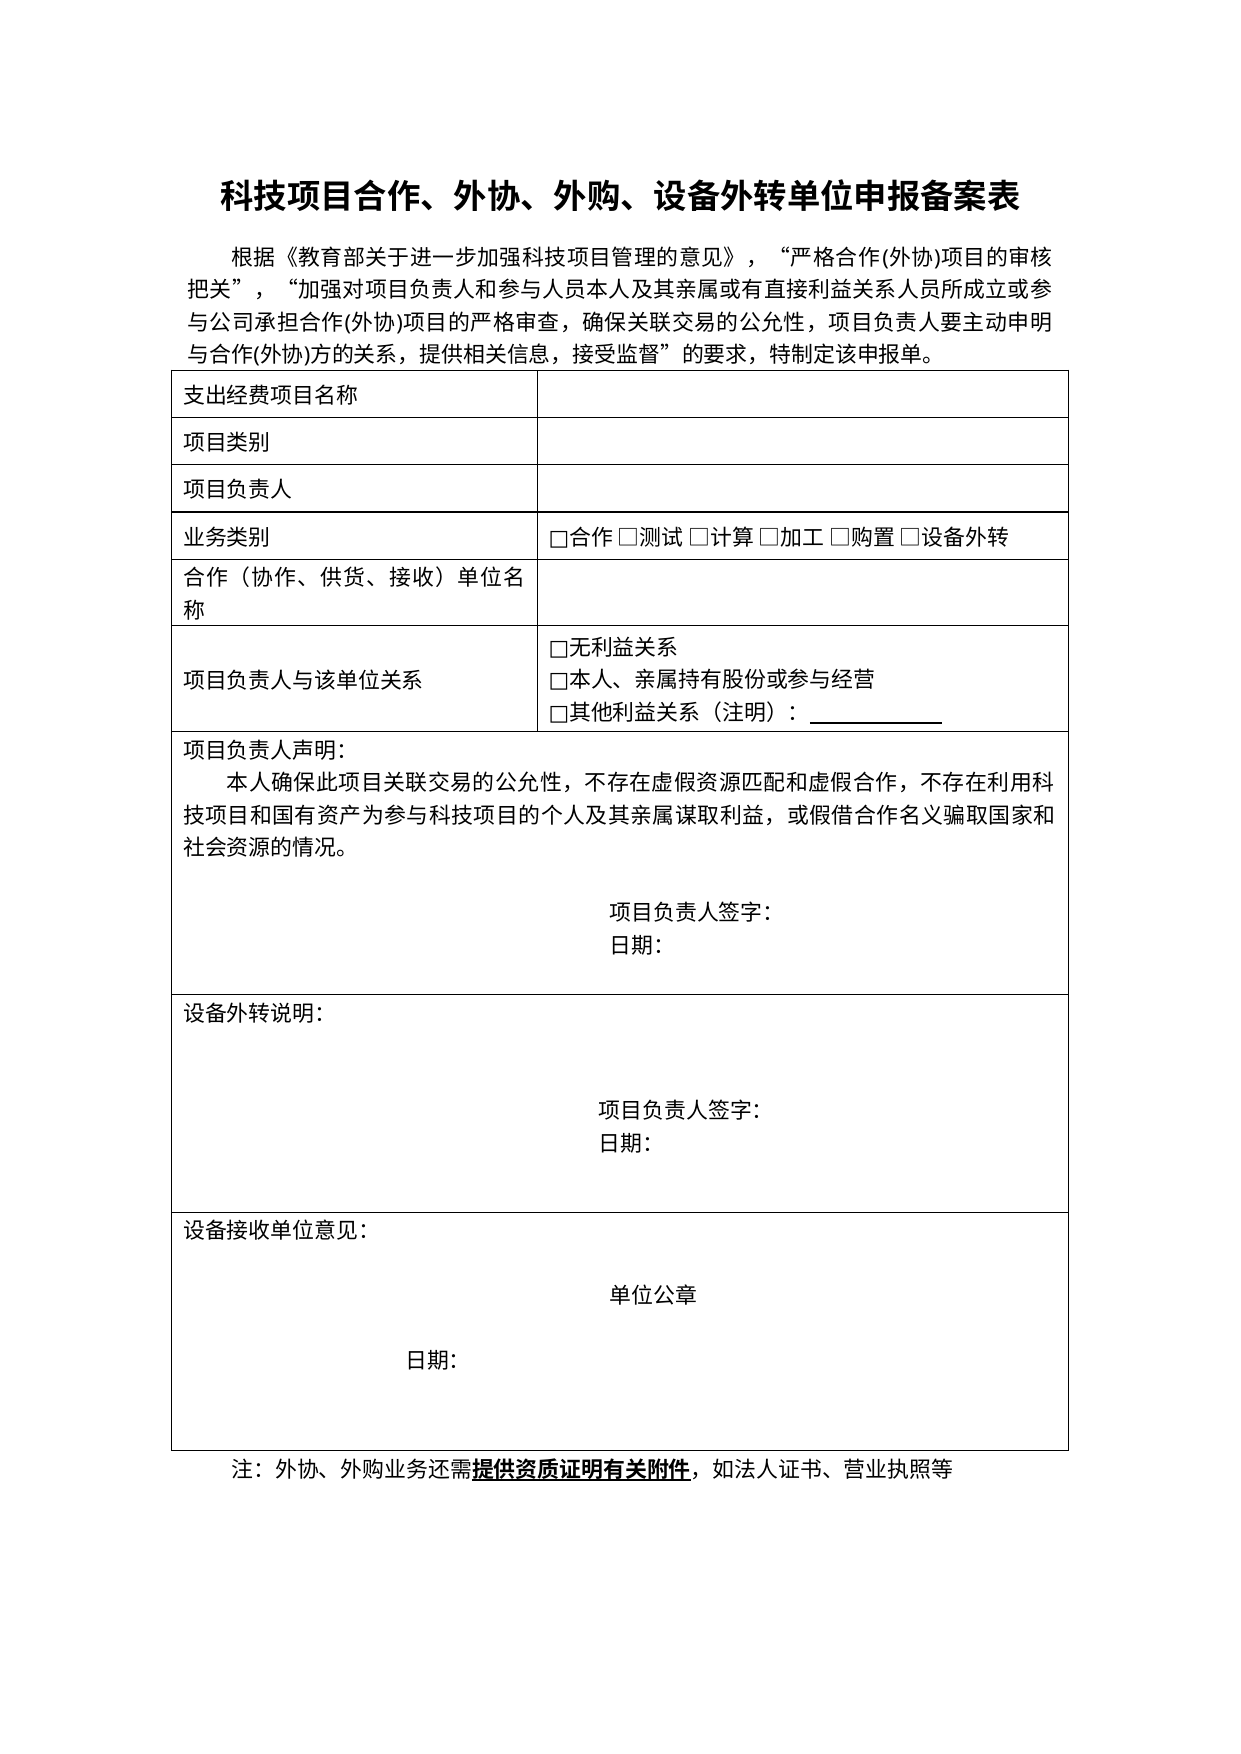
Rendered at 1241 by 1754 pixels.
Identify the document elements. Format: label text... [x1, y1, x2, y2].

text 根据《教育部关于进一步加强科技项目管理的意见》，“严格合作(外协)项目的审核把关”，“加强对项目负责人和参与人员本人及其亲属或有直接利益关系人员所成立或参与公司承担合作(外协)项目的严格审查，确保关联交易的公允性，项目负责人要主动申明与合作(外协)方的关系，提供相关信息，接受监督”的要求，特制定该申报单。 [187, 239, 1053, 369]
table_cell [538, 465, 1068, 511]
table_cell 项目负责人与该单位关系 [172, 626, 537, 731]
text 注：外协、外购业务还需提供资质证明有关附件，如法人证书、营业执照等 [187, 1451, 1053, 1484]
table_cell 设备接收单位意见： 单位公章 日期： [172, 1213, 1068, 1450]
text 科技项目合作、外协、外购、设备外转单位申报备案表 [187, 162, 1053, 227]
table_cell □无利益关系 □本人、亲属持有股份或参与经营 □其他利益关系（注明）： [538, 626, 1068, 731]
table_cell 业务类别 [172, 513, 537, 559]
table_header 支出经费项目名称 [172, 371, 537, 417]
table_cell 项目负责人 [172, 465, 537, 511]
table_cell □合作 □测试 □计算 □加工 □购置 □设备外转 [538, 513, 1068, 559]
table_cell [538, 560, 1068, 625]
table_cell 项目负责人声明： 本人确保此项目关联交易的公允性，不存在虚假资源匹配和虚假合作，不存在利用科技项目和国有资产为参与科技项目的个人及其亲属谋取利益，或假借合作名义骗取国家和社会资源的情况。 项目负责人签字： 日期： [172, 732, 1068, 994]
table_cell 合作（协作、供货、接收）单位名称 [172, 560, 537, 625]
table_header [538, 371, 1068, 417]
table_cell 设备外转说明： 项目负责人签字： 日期： [172, 995, 1068, 1212]
table_cell 项目类别 [172, 418, 537, 464]
table_cell [538, 418, 1068, 464]
